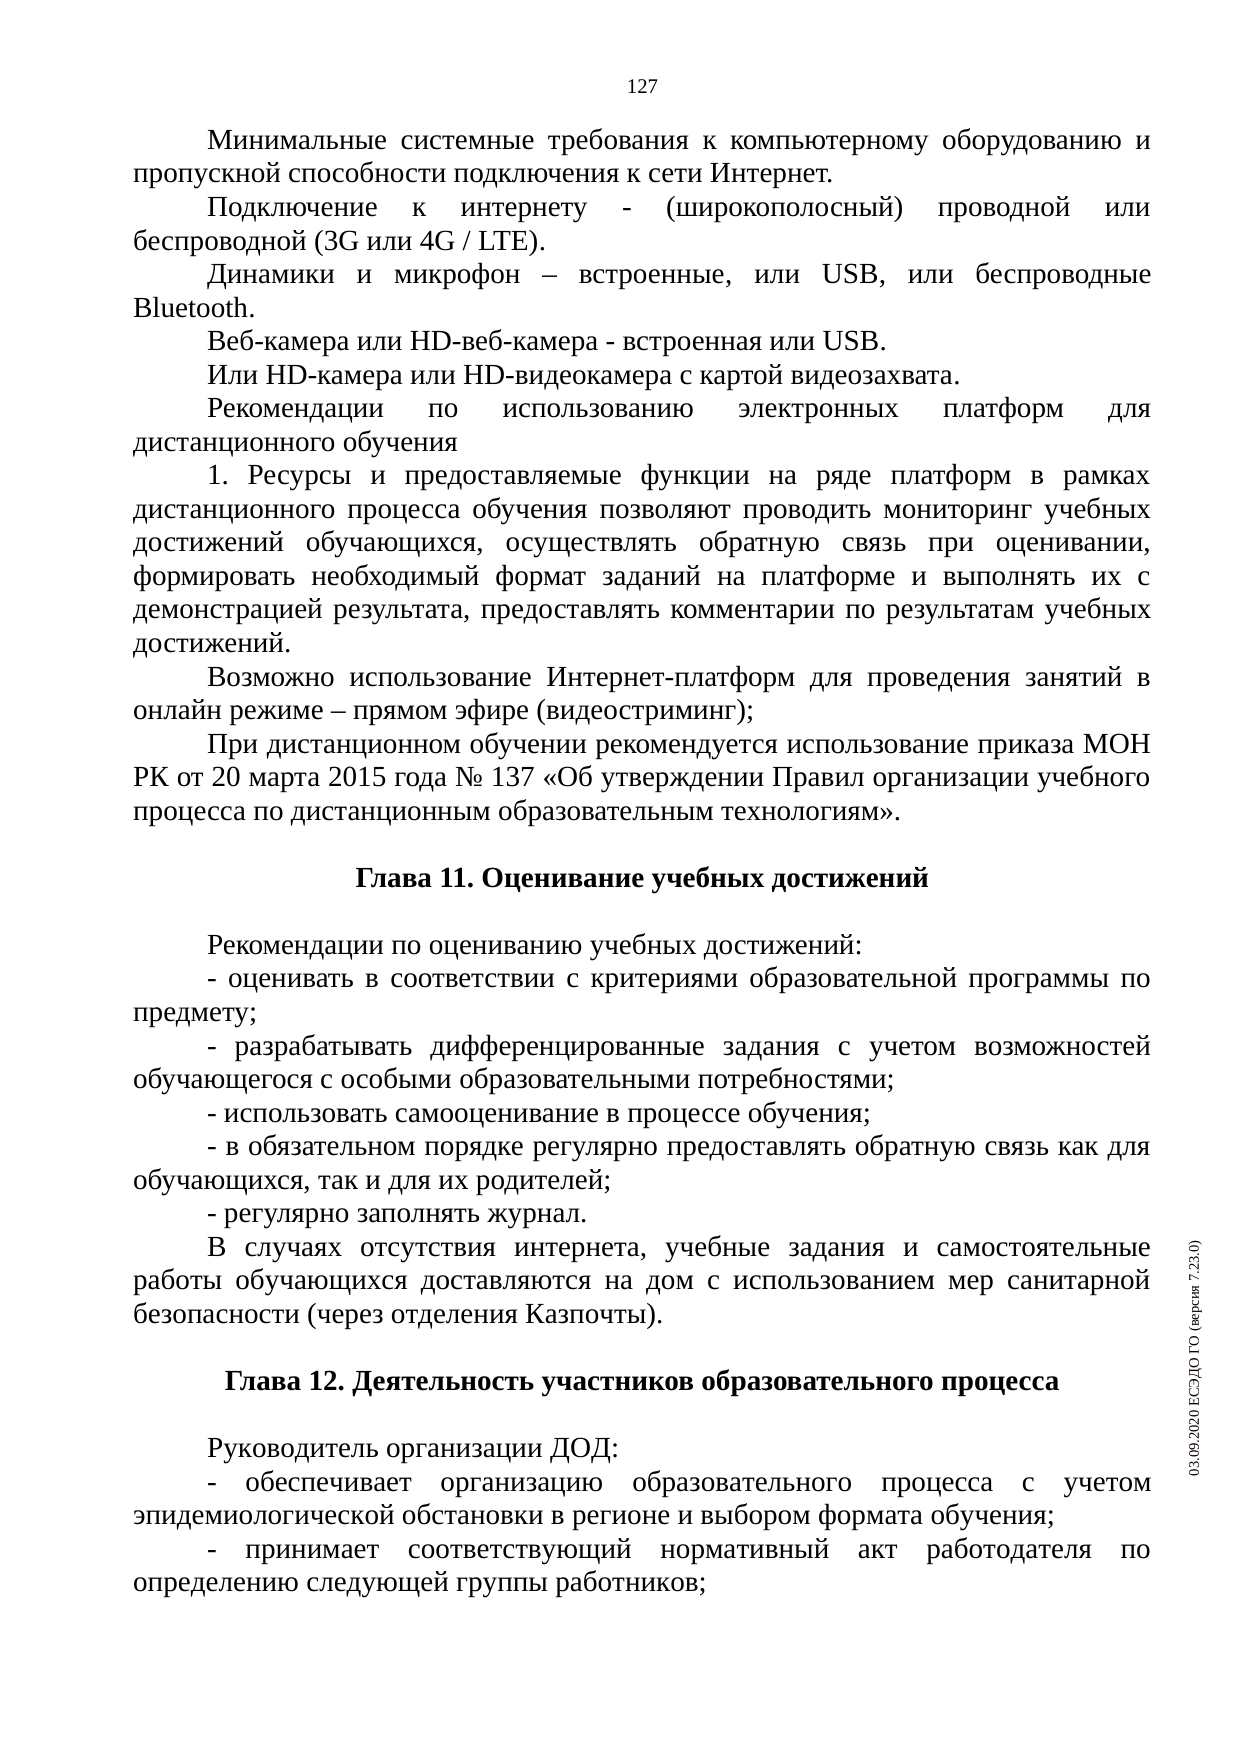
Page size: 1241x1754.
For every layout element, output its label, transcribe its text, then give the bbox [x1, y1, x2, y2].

text Динамики и микрофон – встроенные, или USB, или беспроводные Bluetooth. [133, 256, 1152, 323]
text - использовать самооценивание в процессе обучения; [133, 1095, 1152, 1128]
text При дистанционном обучении рекомендуется использование приказа МОН РК от 20 марта 2015 года № 137 «Об утверждении Правил организации учебного процесса по дистанционным образовательным технологиям». [133, 726, 1152, 826]
text В случаях отсутствия интернета, учебные задания и самостоятельные работы обучающихся доставляются на дом с использованием мер санитарной безопасности (через отделения Казпочты). [133, 1229, 1152, 1329]
text - принимает соответствующий нормативный акт работодателя по определению следующей группы работников; [133, 1531, 1152, 1598]
text 1. Ресурсы и предоставляемые функции на ряде платформ в рамках дистанционного процесса обучения позволяют проводить мониторинг учебных достижений обучающихся, осуществлять обратную связь при оценивании, формировать необходимый формат заданий на платформе и выполнять их с демонстрацией результата, предоставлять комментарии по результатам учебных достижений. [133, 457, 1152, 659]
text Веб-камера или HD-веб-камера - встроенная или USB. [133, 323, 1152, 357]
text Глава 11. Оценивание учебных достижений [133, 860, 1152, 893]
text - обеспечивает организацию образовательного процесса с учетом эпидемиологической обстановки в регионе и выбором формата обучения; [133, 1464, 1152, 1531]
text - оценивать в соответствии с критериями образовательной программы по предмету; [133, 961, 1152, 1028]
text Или HD-камера или HD-видеокамера с картой видеозахвата. [133, 357, 1152, 390]
text Руководитель организации ДОД: [133, 1430, 1152, 1464]
text Рекомендации по использованию электронных платформ для дистанционного обучения [133, 390, 1152, 457]
text Возможно использование Интернет-платформ для проведения занятий в онлайн режиме – прямом эфире (видеостриминг); [133, 659, 1152, 726]
text - в обязательном порядке регулярно предоставлять обратную связь как для обучающихся, так и для их родителей; [133, 1128, 1152, 1195]
text Глава 12. Деятельность участников образовательного процесса [133, 1363, 1152, 1397]
text - разрабатывать дифференцированные задания с учетом возможностей обучающегося с особыми образовательными потребностями; [133, 1028, 1152, 1095]
text - регулярно заполнять журнал. [133, 1195, 1152, 1229]
text Рекомендации по оцениванию учебных достижений: [133, 927, 1152, 961]
text Подключение к интернету - (широкополосный) проводной или беспроводной (3G или 4G / LTE). [133, 189, 1152, 256]
text Минимальные системные требования к компьютерному оборудованию и пропускной способности подключения к сети Интернет. [133, 122, 1152, 189]
